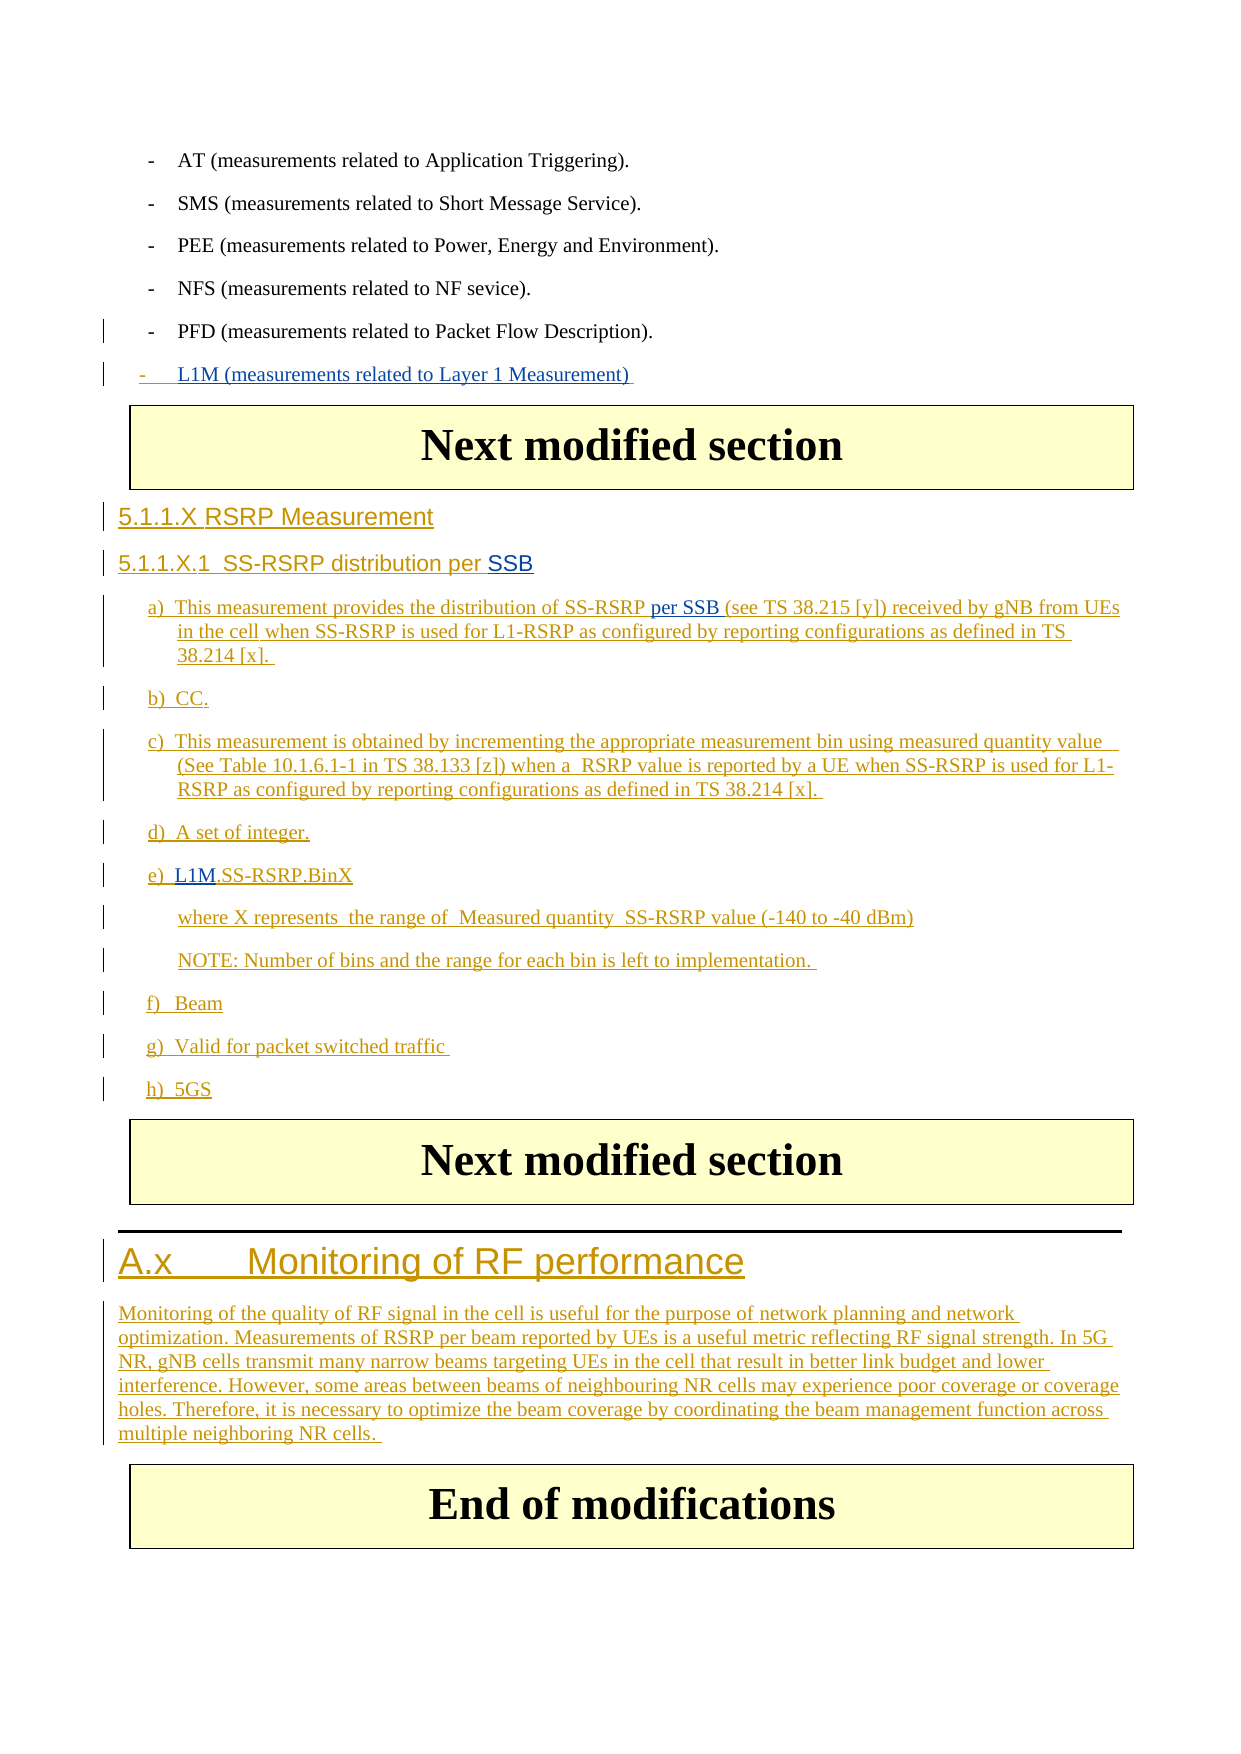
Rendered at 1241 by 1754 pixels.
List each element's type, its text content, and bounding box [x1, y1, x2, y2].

text - PEE (measurements related to Power, Energy and Environment). [148, 233, 1122, 257]
text - AT (measurements related to Application Triggering). [148, 148, 1122, 172]
text - NFS (measurements related to NF sevice). [148, 276, 1122, 300]
table_header End of modifications [131, 1465, 1133, 1548]
table_header Next modified section [131, 1120, 1133, 1204]
table_header Next modified section [131, 406, 1133, 489]
text - PFD (measurements related to Packet Flow Description). [148, 319, 1122, 343]
text - SMS (measurements related to Short Message Service). [148, 191, 1122, 214]
